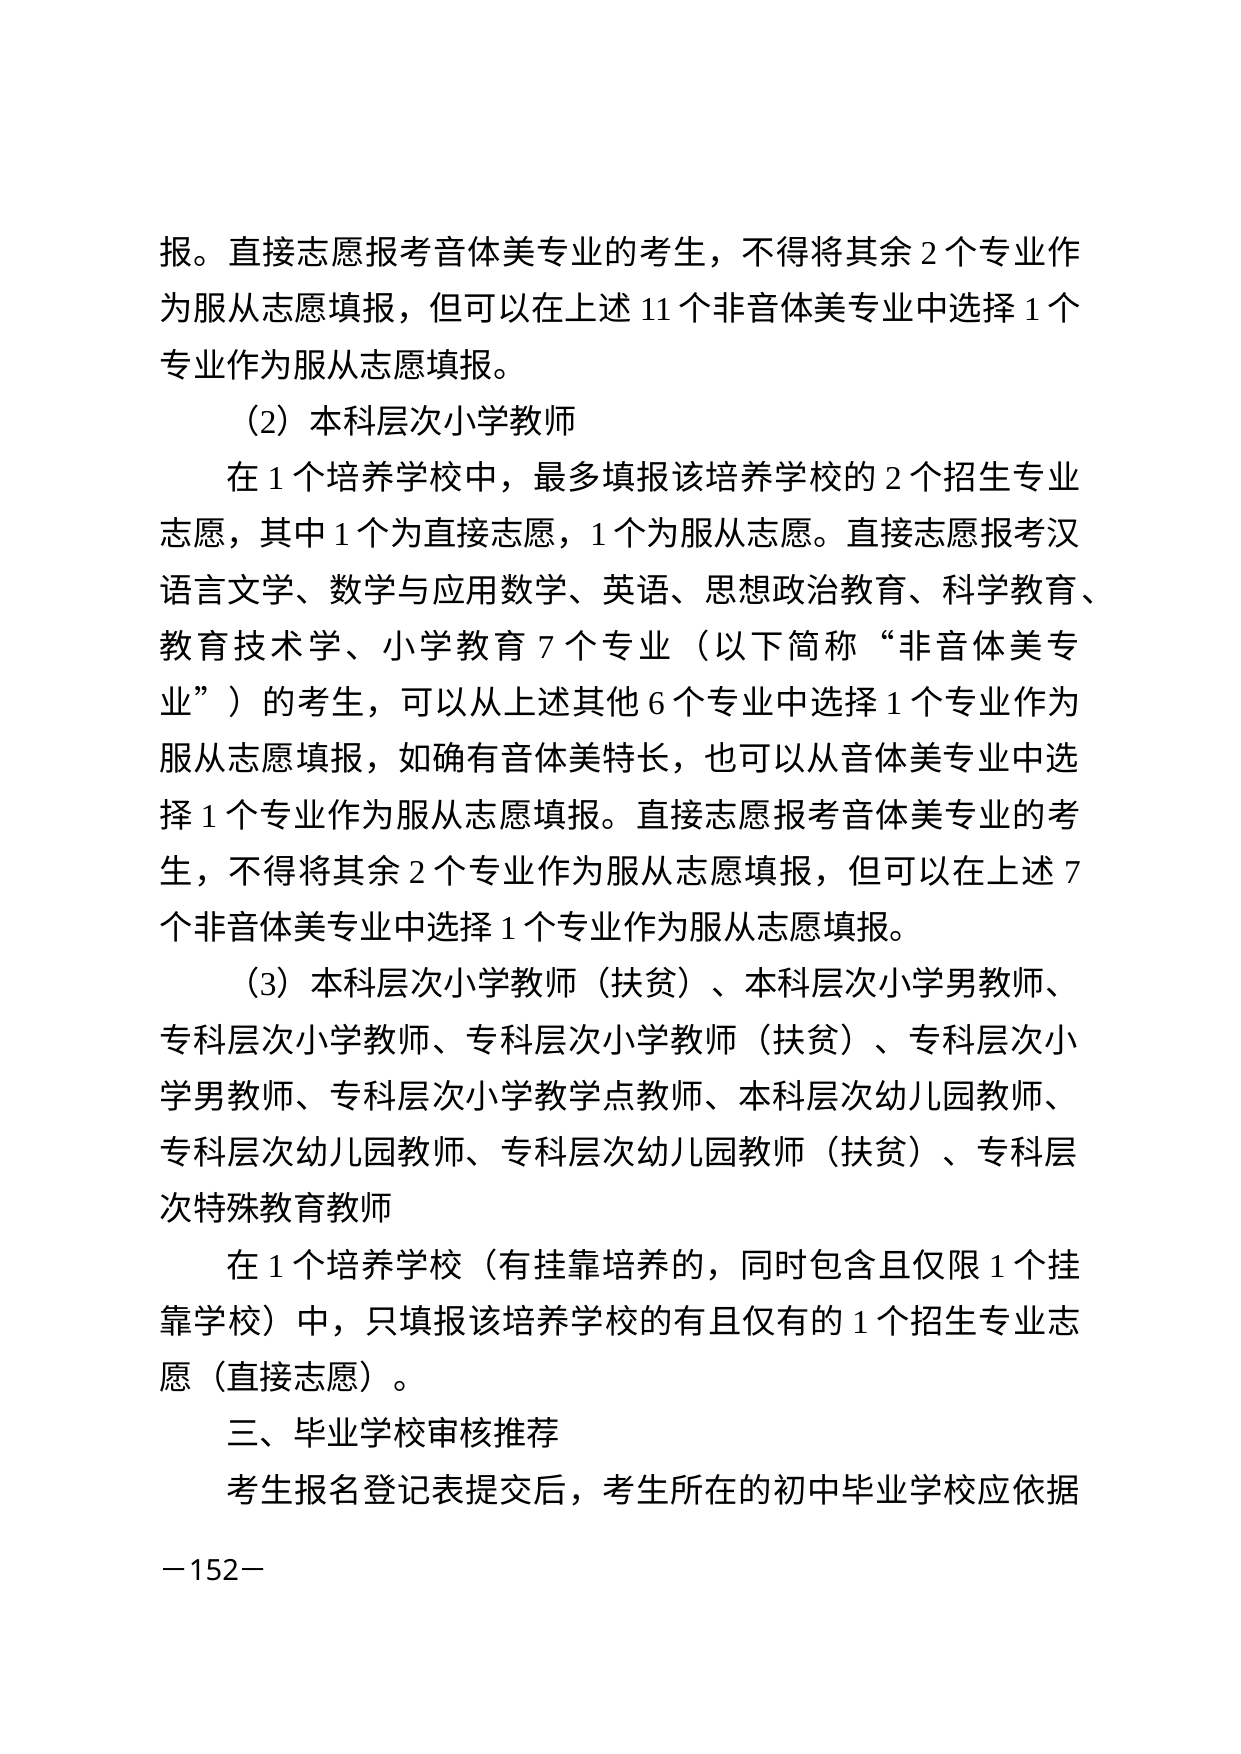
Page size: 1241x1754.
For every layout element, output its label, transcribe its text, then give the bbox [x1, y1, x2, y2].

text 在1个培养学校（有挂靠培养的，同时包含且仅限1个挂靠学校）中，只填报该培养学校的有且仅有的1个招生专业志愿（直接志愿）。 [159, 1232, 1081, 1401]
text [159, 219, 1081, 388]
text （2）本科层次小学教师 [159, 388, 1081, 444]
text 三、毕业学校审核推荐 [159, 1401, 1081, 1457]
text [159, 1457, 1081, 1513]
text （3）本科层次小学教师（扶贫）、本科层次小学男教师、专科层次小学教师、专科层次小学教师（扶贫）、专科层次小学男教师、专科层次小学教学点教师、本科层次幼儿园教师、专科层次幼儿园教师、专科层次幼儿园教师（扶贫）、专科层次特殊教育教师 [159, 951, 1081, 1232]
text 在1个培养学校中，最多填报该培养学校的2个招生专业志愿，其中1个为直接志愿，1个为服从志愿。直接志愿报考汉语言文学、数学与应用数学、英语、思想政治教育、科学教育、教育技术学、小学教育7个专业（以下简称“非音体美专业”）的考生，可以从上述其他6个专业中选择1个专业作为服从志愿填报，如确有音体美特长，也可以从音体美专业中选择1个专业作为服从志愿填报。直接志愿报考音体美专业的考生，不得将其余2个专业作为服从志愿填报，但可以在上述7个非音体美专业中选择1个专业作为服从志愿填报。 [159, 444, 1081, 951]
